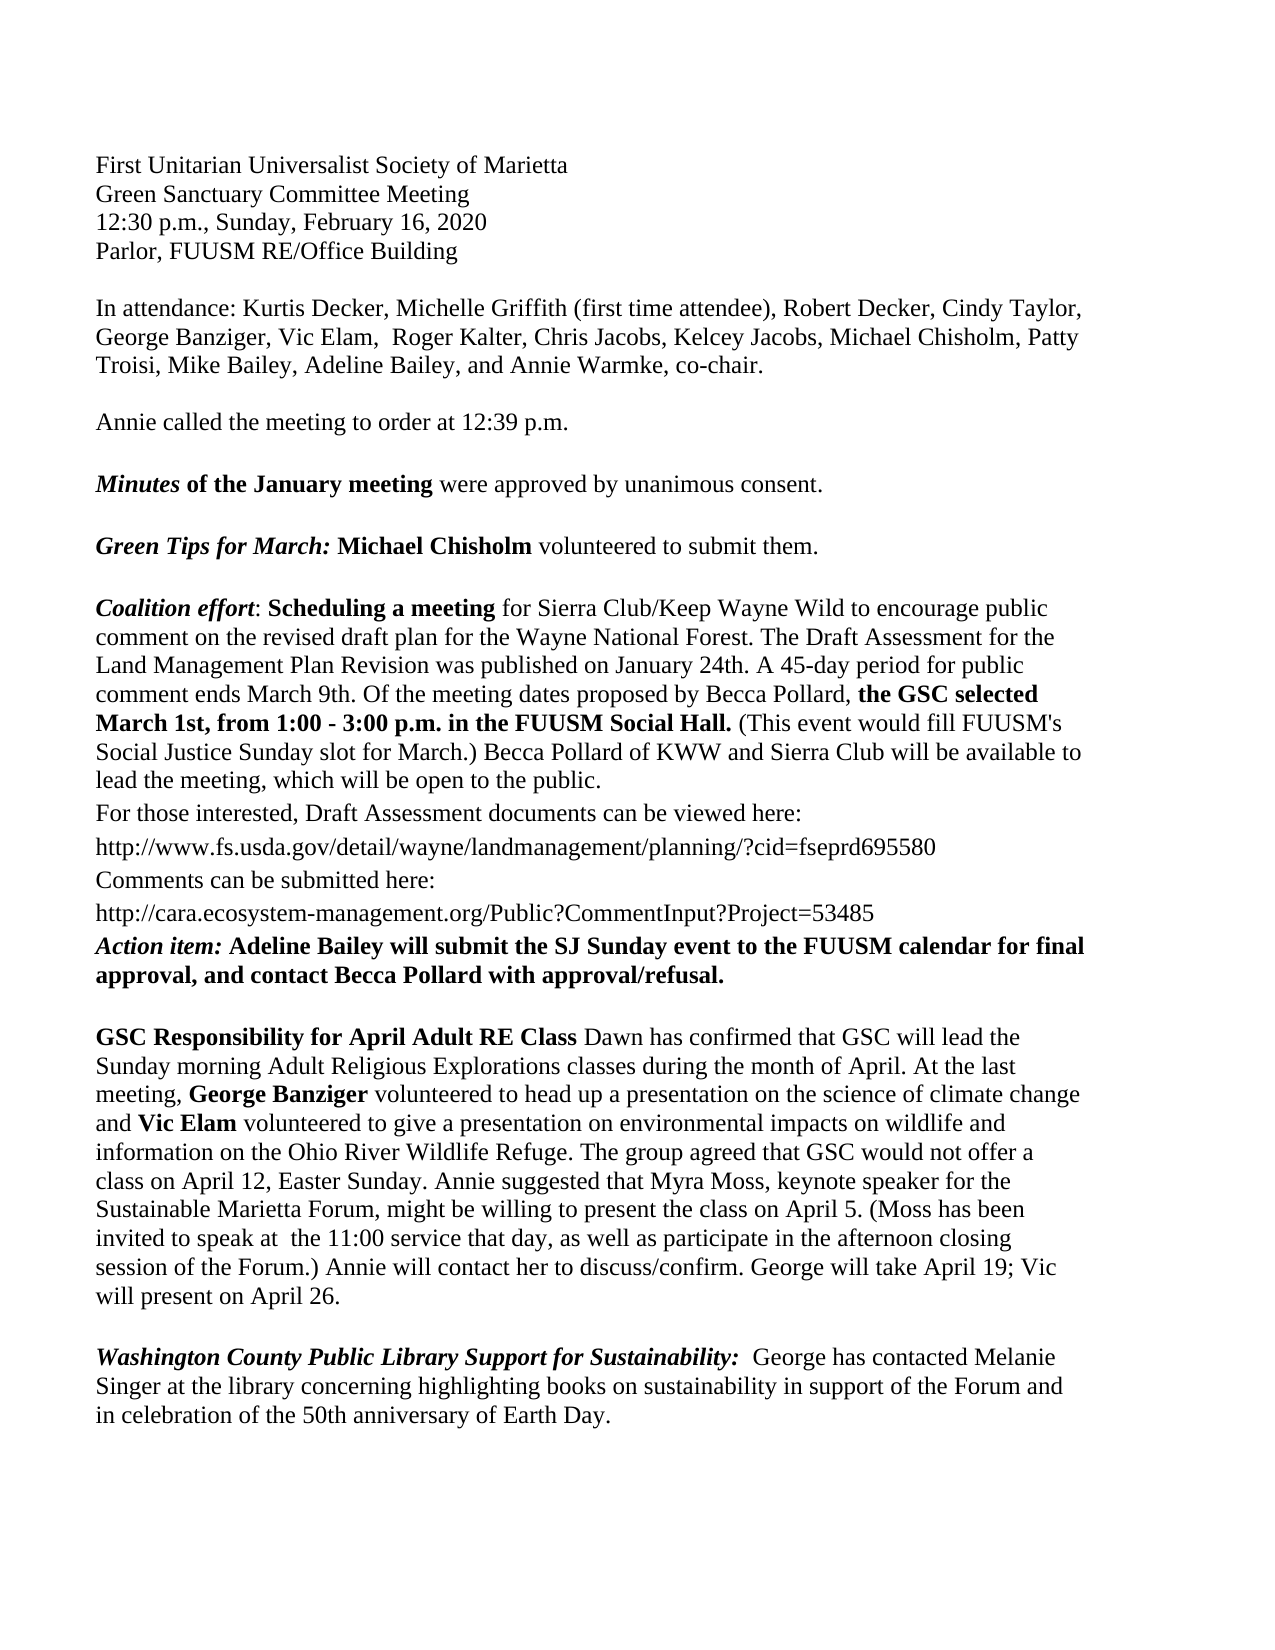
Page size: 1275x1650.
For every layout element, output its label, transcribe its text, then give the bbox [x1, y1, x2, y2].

text Action item: Adeline Bailey will submit the SJ Sunday event to the FUUSM calendar for final approval, and contact Becca Pollard with approval/refusal. [95, 931, 1087, 989]
text First Unitarian Universalist Society of Marietta [95, 150, 1087, 179]
text In attendance: Kurtis Decker, Michelle Griffith (first time attendee), Robert Decker, Cindy Taylor, George Banziger, Vic Elam, Roger Kalter, Chris Jacobs, Kelcey Jacobs, Michael Chisholm, Patty Troisi, Mike Bailey, Adeline Bailey, and Annie Warmke, co-chair. [95, 293, 1087, 379]
text Green Tips for March: Michael Chisholm volunteered to submit them. [95, 531, 1087, 560]
text GSC Responsibility for April Adult RE Class Dawn has confirmed that GSC will lead the Sunday morning Adult Religious Explorations classes during the month of April. At the last meeting, George Banziger volunteered to head up a presentation on the science of climate change and Vic Elam volunteered to give a presentation on environmental impacts on wildlife and information on the Ohio River Wildlife Refuge. The group agreed that GSC would not offer a class on April 12, Easter Sunday. Annie suggested that Myra Moss, keynote speaker for the Sustainable Marietta Forum, might be willing to present the class on April 5. (Moss has been invited to speak at the 11:00 service that day, as well as participate in the afternoon closing session of the Forum.) Annie will contact her to discuss/confirm. George will take April 19; Vic will present on April 26. [95, 1022, 1087, 1309]
text Washington County Public Library Support for Sustainability: George has contacted Melanie Singer at the library concerning highlighting books on sustainability in support of the Forum and in celebration of the 50th anniversary of Earth Day. [95, 1342, 1087, 1429]
text http://www.fs.usda.gov/detail/wayne/landmanagement/planning/?cid=fseprd695580 [95, 832, 1087, 861]
text Green Sanctuary Committee Meeting [95, 179, 1087, 207]
text Coalition effort: Scheduling a meeting for Sierra Club/Keep Wayne Wild to encourage public comment on the revised draft plan for the Wayne National Forest. The Draft Assessment for the Land Management Plan Revision was published on January 24th. A 45-day period for public comment ends March 9th. Of the meeting dates proposed by Becca Pollard, the GSC selected March 1st, from 1:00 - 3:00 p.m. in the FUUSM Social Hall. (This event would fill FUUSM's Social Justice Sunday slot for March.) Becca Pollard of KWW and Sierra Club will be available to lead the meeting, which will be open to the public. [95, 593, 1087, 794]
text Annie called the meeting to order at 12:39 p.m. [95, 407, 1087, 436]
text Parlor, FUUSM RE/Office Building [95, 236, 1087, 265]
text For those interested, Draft Assessment documents can be viewed here: [95, 798, 1087, 827]
text Comments can be submitted here: [95, 865, 1087, 894]
text 12:30 p.m., Sunday, February 16, 2020 [95, 207, 1087, 236]
text Minutes of the January meeting were approved by unanimous consent. [95, 469, 1087, 498]
text http://cara.ecosystem-management.org/Public?CommentInput?Project=53485 [95, 898, 1087, 927]
